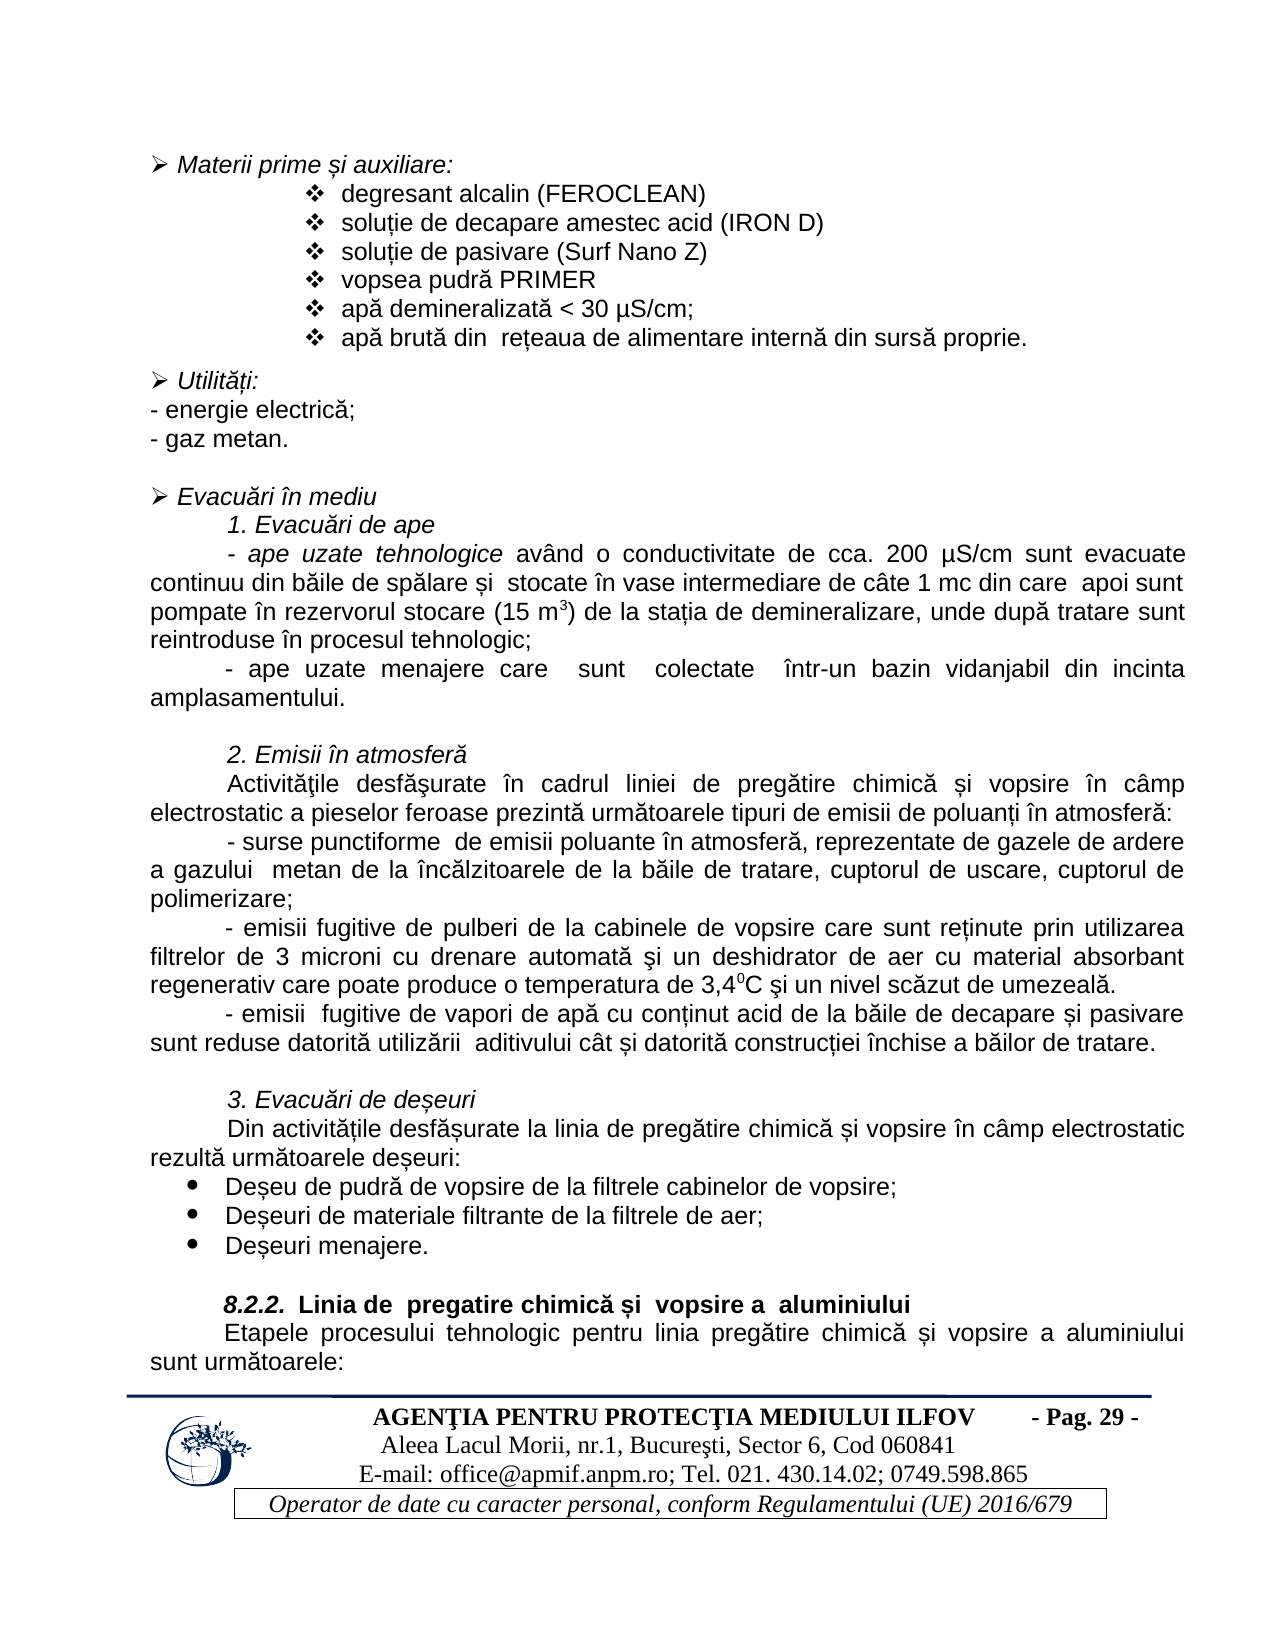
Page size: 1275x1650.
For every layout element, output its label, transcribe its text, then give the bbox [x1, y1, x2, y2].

text - surse punctiforme de emisii poluante în atmosferă, reprezentate de gazele de ardere a gazului metan de la încălzitoarele de la băile de tratare, cuptorul de uscare, cuptorul de polimerizare; [150, 827, 1186, 913]
text - energie electrică; [150, 395, 1186, 424]
list Deșeu de pudră de vopsire de la filtrele cabinelor de vopsire; [187, 1172, 1186, 1201]
text - ape uzate menajere care sunt colectate într-un bazin vidanjabil din incinta amplasamentului. [150, 654, 1186, 712]
list soluție de pasivare (Surf Nano Z) [303, 237, 1186, 265]
text - ape uzate tehnologice având o conductivitate de cca. 200 µS/cm sunt evacuate continuu din băile de spălare și stocate în vase intermediare de câte 1 mc din care apoi sunt pompate în rezervorul stocare (15 m3) de la stația de demineralizare, unde după tratare sunt reintroduse în procesul tehnologic; [150, 539, 1186, 654]
list Linia de pregatire chimică și vopsire a aluminiului [223, 1290, 1186, 1318]
list degresant alcalin (FEROCLEAN) [303, 179, 1186, 208]
text Din activitățile desfășurate la linia de pregătire chimică și vopsire în câmp electrostatic rezultă următoarele deșeuri: [150, 1114, 1186, 1172]
list apă demineralizată < 30 µS/cm; [303, 294, 1186, 323]
list Deșeuri de materiale filtrante de la filtrele de aer; [187, 1201, 1186, 1231]
text - gaz metan. [150, 424, 1186, 453]
text Utilități: [150, 366, 1186, 395]
list vopsea pudră PRIMER [303, 265, 1186, 294]
list apă brută din rețeaua de alimentare internă din sursă proprie. [303, 323, 1186, 352]
text 3. Evacuări de deșeuri [150, 1085, 1186, 1114]
text 2. Emisii în atmosferă [150, 740, 1186, 769]
list soluție de decapare amestec acid (IRON D) [303, 208, 1186, 237]
text Materii prime și auxiliare: [150, 150, 1186, 179]
text - emisii fugitive de pulberi de la cabinele de vopsire care sunt reținute prin utilizarea filtrelor de 3 microni cu drenare automată şi un deshidrator de aer cu material absorbant regenerativ care poate produce o temperatura de 3,40C şi un nivel scăzut de umezeală. [150, 913, 1186, 999]
list Deșeuri menajere. [187, 1231, 1186, 1261]
text - emisii fugitive de vapori de apă cu conținut acid de la băile de decapare și pasivare sunt reduse datorită utilizării aditivului cât și datorită construcției închise a băilor de tratare. [150, 999, 1186, 1057]
text 1. Evacuări de ape [150, 510, 1186, 539]
text Evacuări în mediu [150, 481, 1186, 510]
text Activităţile desfăşurate în cadrul liniei de pregătire chimică și vopsire în câmp electrostatic a pieselor feroase prezintă următoarele tipuri de emisii de poluanți în atmosferă: [150, 769, 1186, 827]
text Etapele procesului tehnologic pentru linia pregătire chimică și vopsire a aluminiului sunt următoarele: [150, 1318, 1186, 1376]
